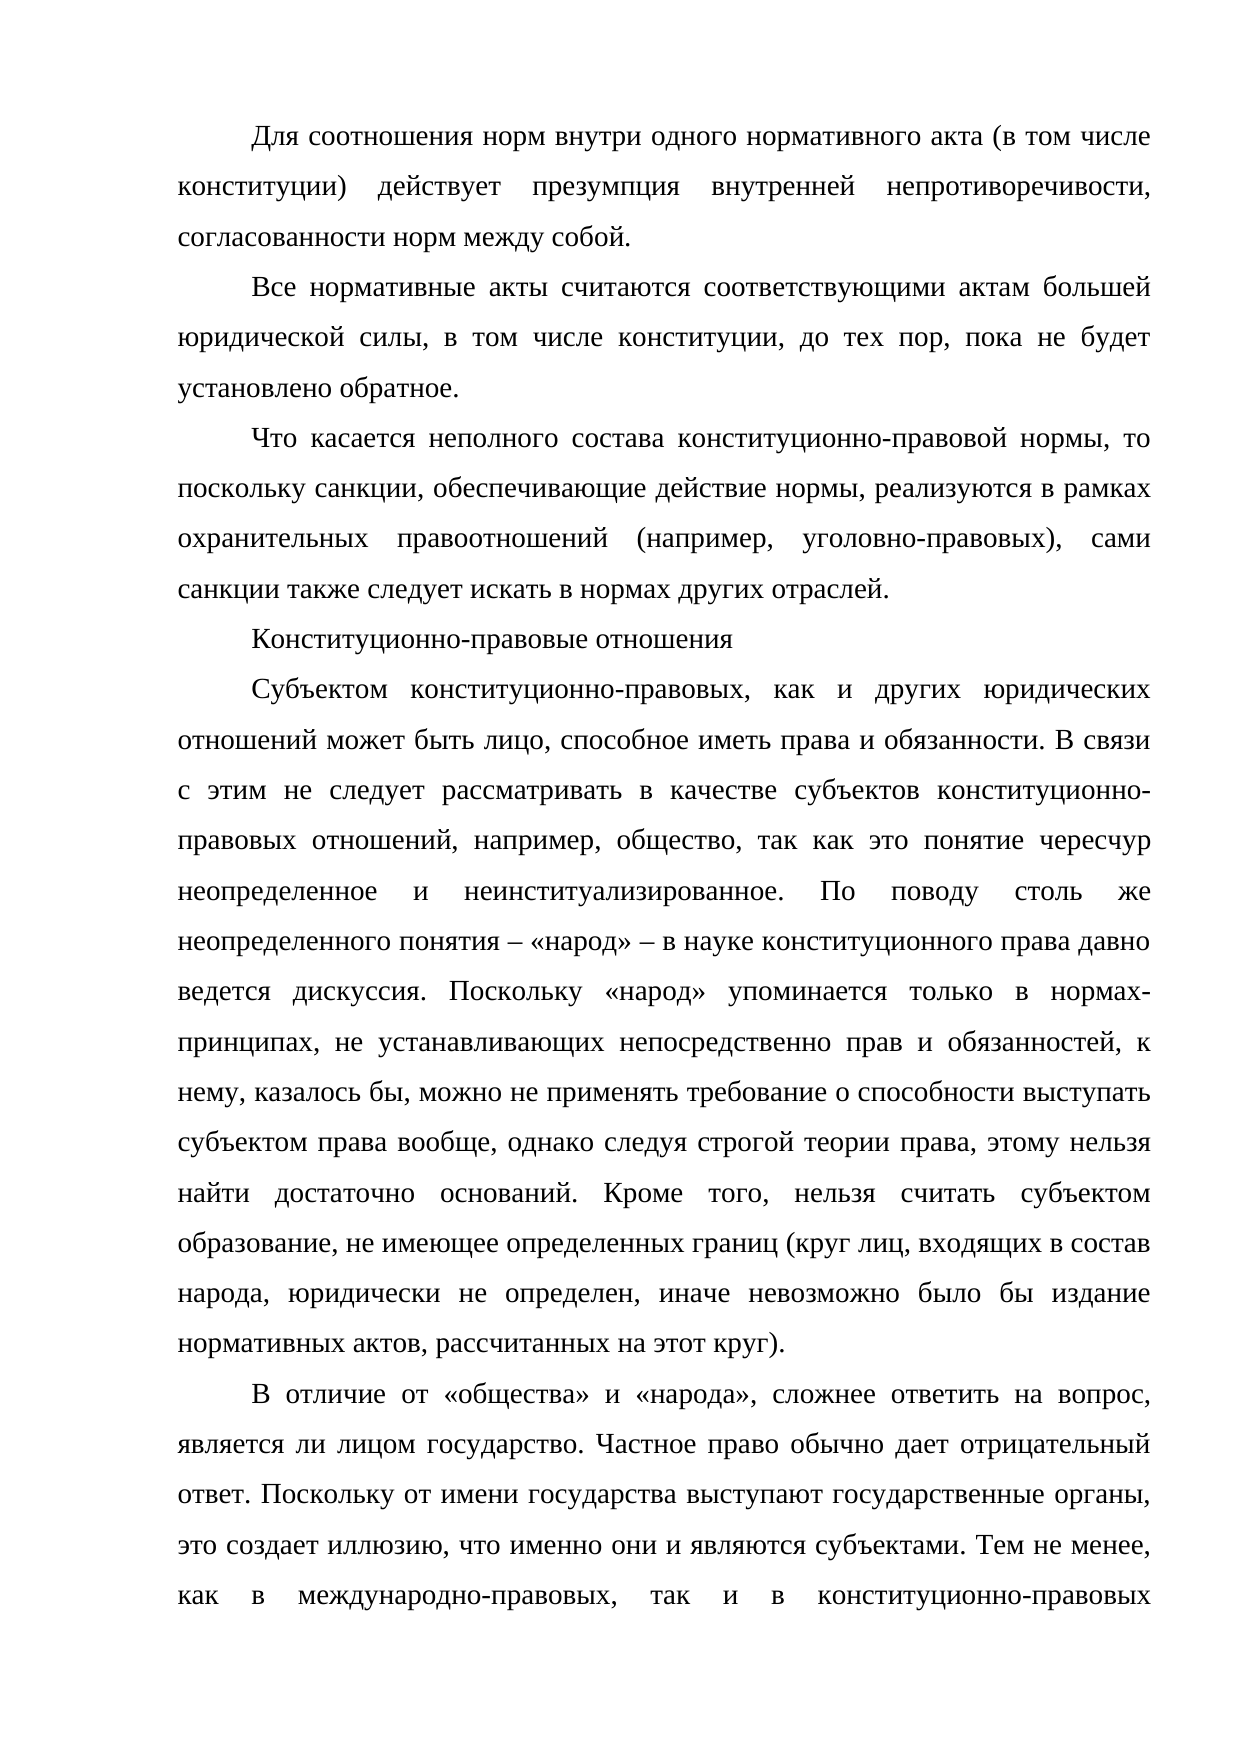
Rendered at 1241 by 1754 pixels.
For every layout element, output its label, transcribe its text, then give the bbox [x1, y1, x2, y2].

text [177, 1376, 1152, 1611]
text Для соотношения норм внутри одного нормативного акта (в том числе конституции) действует презумпция внутренней непротиворечивости, согласованности норм между собой. [177, 118, 1152, 252]
text Конституционно-правовые отношения [177, 621, 1152, 655]
text Субъектом конституционно-правовых, как и других юридических отношений может быть лицо, способное иметь права и обязанности. В связи с этим не следует рассматривать в качестве субъектов конституционно-правовых отношений, например, общество, так как это понятие чересчур неопределенное и неинституализированное. По поводу столь же неопределенного понятия – «народ» – в науке конституционного права давно ведется дискуссия. Поскольку «народ» упоминается только в нормах-принципах, не устанавливающих непосредственно прав и обязанностей, к нему, казалось бы, можно не применять требование о способности выступать субъектом права вообще, однако следуя строгой теории права, этому нельзя найти достаточно оснований. Кроме того, нельзя считать субъектом образование, не имеющее определенных границ (круг лиц, входящих в состав народа, юридически не определен, иначе невозможно было бы издание нормативных актов, рассчитанных на этот круг). [177, 672, 1152, 1359]
text Что касается неполного состава конституционно-правовой нормы, то поскольку санкции, обеспечивающие действие нормы, реализуются в рамках охранительных правоотношений (например, уголовно-правовых), сами санкции также следует искать в нормах других отраслей. [177, 420, 1152, 604]
text Все нормативные акты считаются соответствующими актам большей юридической силы, в том числе конституции, до тех пор, пока не будет установлено обратное. [177, 269, 1152, 403]
